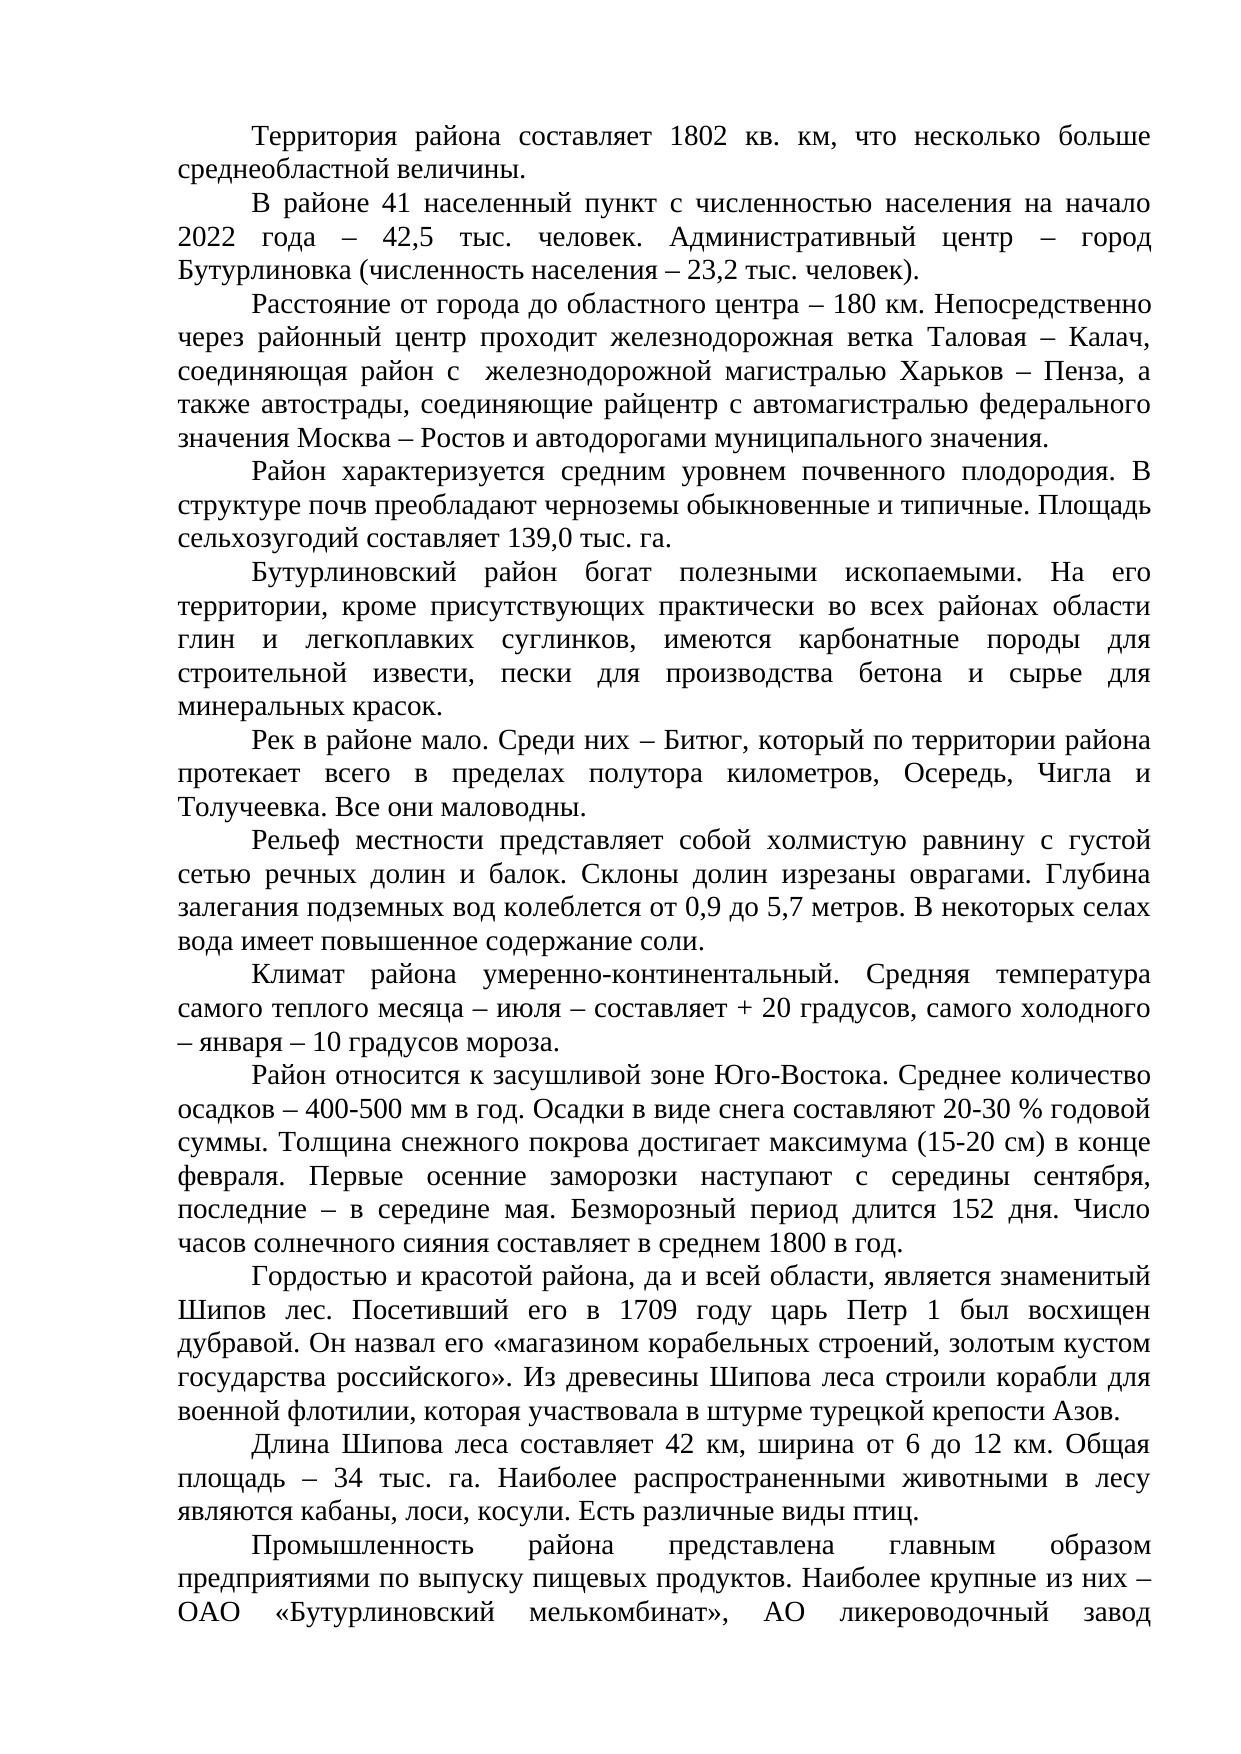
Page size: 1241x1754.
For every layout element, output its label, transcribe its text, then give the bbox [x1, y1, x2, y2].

text Бутурлиновский район богат полезными ископаемыми. На его территории, кроме присутствующих практически во всех районах области глин и легкоплавких суглинков, имеются карбонатные породы для строительной извести, пески для производства бетона и сырье для минеральных красок. [177, 554, 1152, 722]
text Длина Шипова леса составляет 42 км, ширина от 6 до 12 км. Общая площадь – 34 тыс. га. Наиболее распространенными животными в лесу являются кабаны, лоси, косули. Есть различные виды птиц. [177, 1426, 1152, 1527]
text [177, 1527, 1152, 1627]
text Климат района умеренно-континентальный. Средняя температура самого теплого месяца – июля – составляет + 20 градусов, самого холодного – января – 10 градусов мороза. [177, 957, 1152, 1057]
text Гордостью и красотой района, да и всей области, является знаменитый Шипов лес. Посетивший его в 1709 году царь Петр 1 был восхищен дубравой. Он назвал его «магазином корабельных строений, золотым кустом государства российского». Из древесины Шипова леса строили корабли для военной флотилии, которая участвовала в штурме турецкой крепости Азов. [177, 1258, 1152, 1426]
text Район относится к засушливой зоне Юго-Востока. Среднее количество осадков – 400-500 мм в год. Осадки в виде снега составляют 20-30 % годовой суммы. Толщина снежного покрова достигает максимума (15-20 см) в конце февраля. Первые осенние заморозки наступают с середины сентября, последние – в середине мая. Безморозный период длится 152 дня. Число часов солнечного сияния составляет в среднем 1800 в год. [177, 1057, 1152, 1258]
text В районе 41 населенный пункт с численностью населения на начало 2022 года – 42,5 тыс. человек. Административный центр – город Бутурлиновка (численность населения – 23,2 тыс. человек). [177, 185, 1152, 286]
text Рельеф местности представляет собой холмистую равнину с густой сетью речных долин и балок. Склоны долин изрезаны оврагами. Глубина залегания подземных вод колеблется от 0,9 до 5,7 метров. В некоторых селах вода имеет повышенное содержание соли. [177, 822, 1152, 957]
text Рек в районе мало. Среди них – Битюг, который по территории района протекает всего в пределах полутора километров, Осередь, Чигла и Толучеевка. Все они маловодны. [177, 722, 1152, 822]
text Расстояние от города до областного центра – 180 км. Непосредственно через районный центр проходит железнодорожная ветка Таловая – Калач, соединяющая район с железнодорожной магистралью Харьков – Пенза, а также автострады, соединяющие райцентр с автомагистралью федерального значения Москва – Ростов и автодорогами муниципального значения. [177, 286, 1152, 453]
text Район характеризуется средним уровнем почвенного плодородия. В структуре почв преобладают черноземы обыкновенные и типичные. Площадь сельхозугодий составляет 139,0 тыс. га. [177, 453, 1152, 554]
text Территория района составляет 1802 кв. км, что несколько больше среднеобластной величины. [177, 118, 1152, 185]
